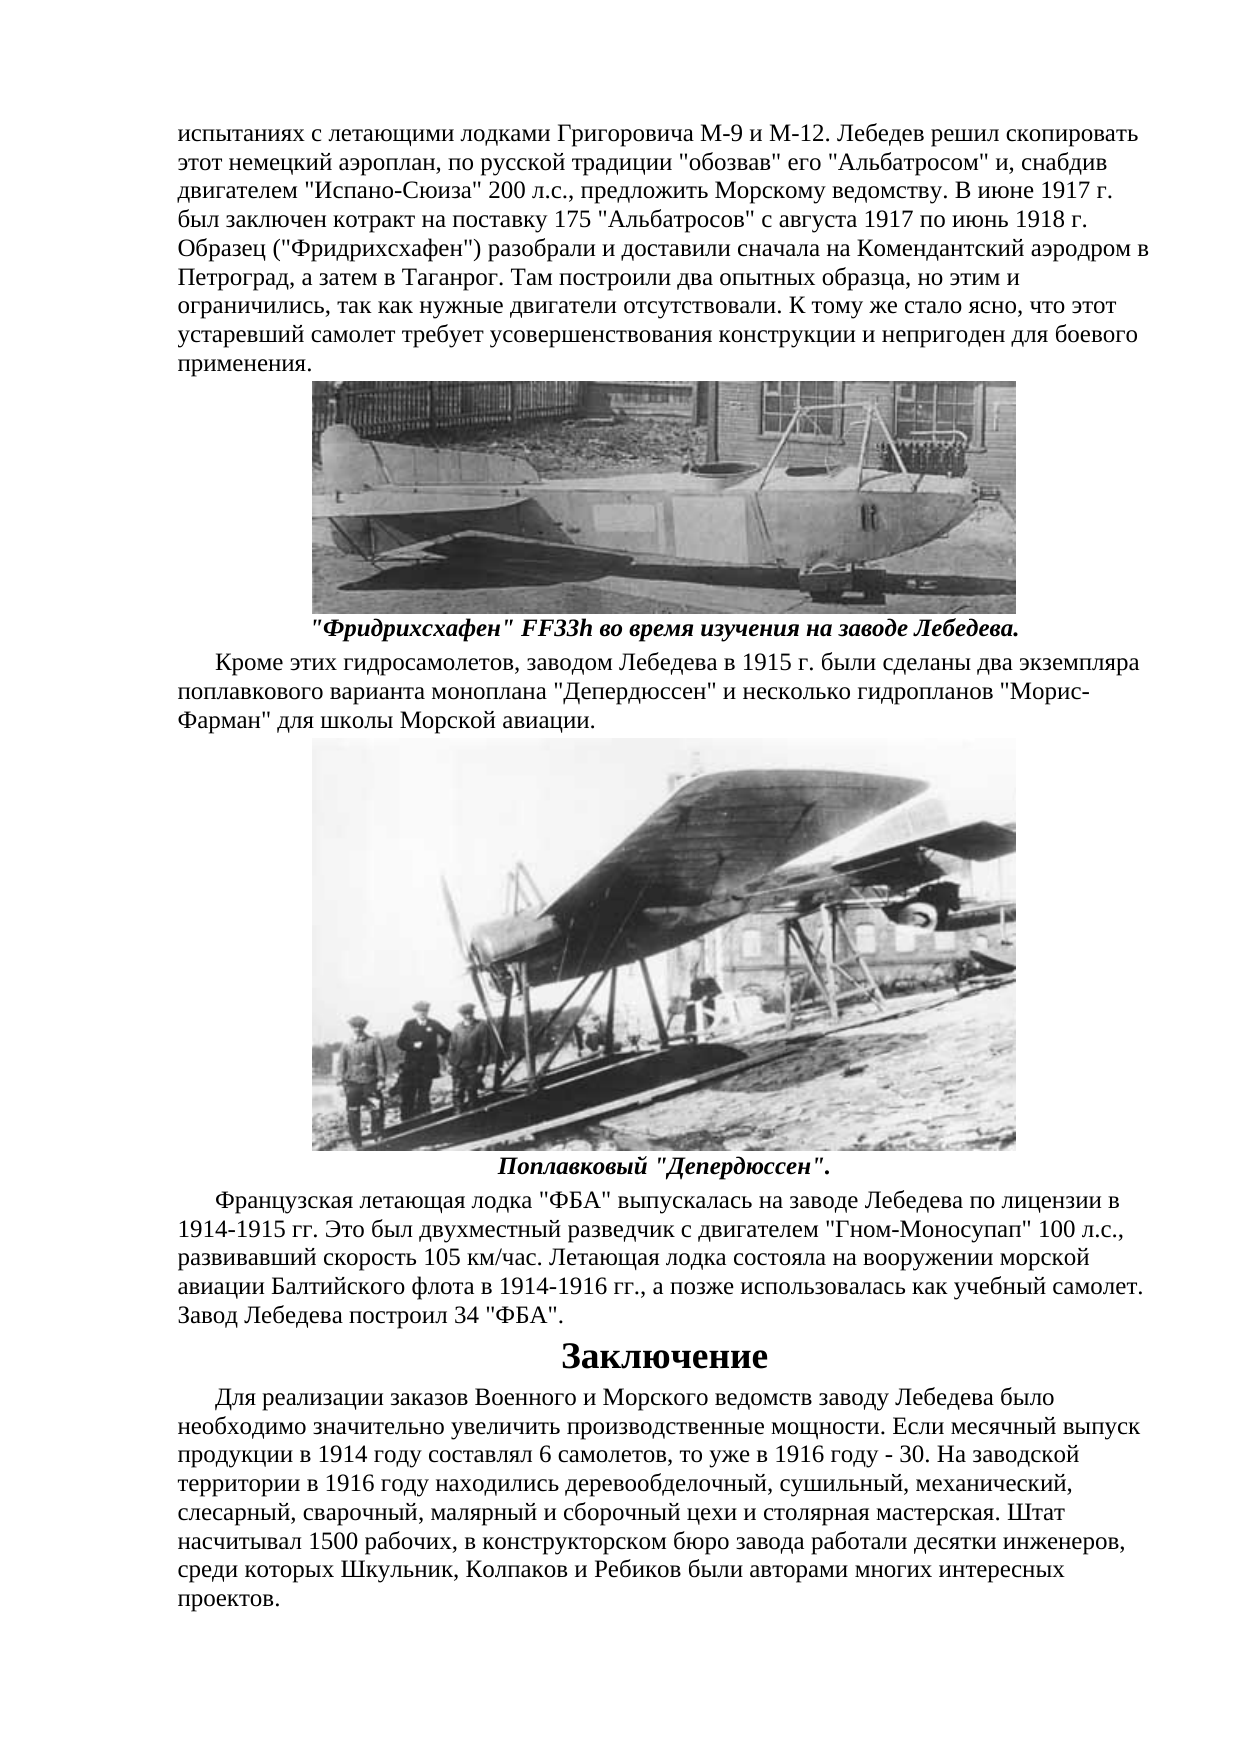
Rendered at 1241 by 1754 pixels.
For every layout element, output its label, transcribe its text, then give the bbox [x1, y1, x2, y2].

picture [312, 738, 1016, 1151]
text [177, 118, 1152, 377]
text Французская летающая лодка "ФБА" выпускалась на заводе Лебедева по лицензии в 1914-1915 гг. Это был двухместный разведчик с двигателем "Гном-Моносупап" 100 л.с., развивавший скорость 105 км/час. Летающая лодка состояла на вооружении морской авиации Балтийского флота в 1914-1916 гг., а позже использовалась как учебный самолет. Завод Лебедева построил 34 "ФБА". [177, 1185, 1152, 1329]
subtitle Заключение [177, 1334, 1152, 1377]
picture [312, 381, 1016, 614]
text Кроме этих гидросамолетов, заводом Лебедева в 1915 г. были сделаны два экземпляра поплавкового варианта моноплана "Депердюссен" и несколько гидропланов "Морис-Фарман" для школы Морской авиации. [177, 647, 1152, 733]
text Для реализации заказов Военного и Морского ведомств заводу Лебедева было необходимо значительно увеличить производственные мощности. Если месячный выпуск продукции в 1914 году составлял 6 самолетов, то уже в 1916 году - 30. На заводской территории в 1916 году находились деревообделочный, сушильный, механический, слесарный, сварочный, малярный и сборочный цехи и столярная мастерская. Штат насчитывал 1500 рабочих, в конструкторском бюро завода работали десятки инженеров, среди которых Шкульник, Колпаков и Ребиков были авторами многих интересных проектов. [177, 1382, 1152, 1612]
